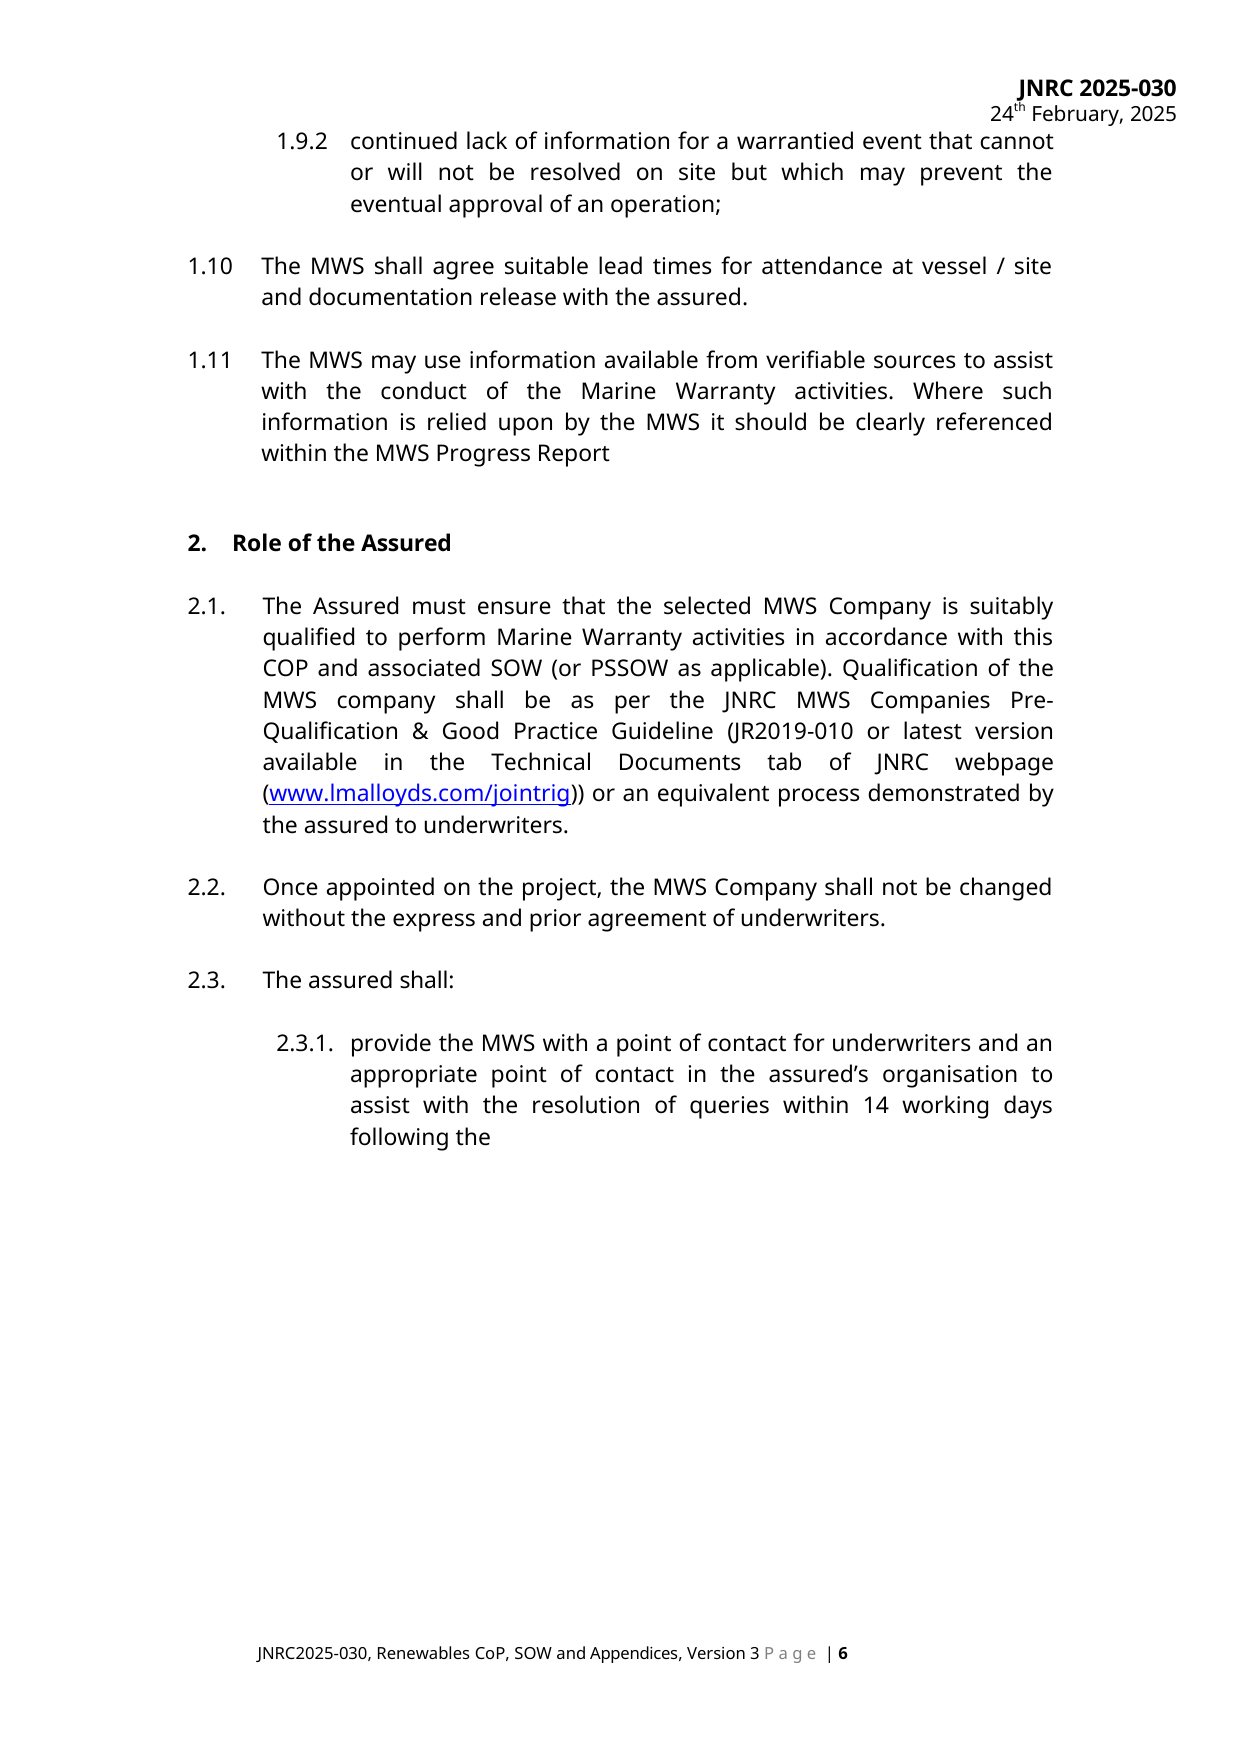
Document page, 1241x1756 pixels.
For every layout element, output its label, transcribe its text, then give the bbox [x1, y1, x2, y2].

list provide the MWS with a point of contact for underwriters and an appropriate point of contact in the assured’s organisation to assist with the resolution of queries within 14 working days following the [276, 1027, 1054, 1152]
list The Assured must ensure that the selected MWS Company is suitably qualified to perform Marine Warranty activities in accordance with this COP and associated SOW (or PSSOW as applicable). Qualification of the MWS company shall be as per the JNRC MWS Companies Pre-Qualification & Good Practice Guideline (JR2019-010 or latest version available in the Technical Documents tab of JNRC webpage (www.lmalloyds.com/jointrig)) or an equivalent process demonstrated by the assured to underwriters. [187, 590, 1054, 840]
list continued lack of information for a warrantied event that cannot or will not be resolved on site but which may prevent the eventual approval of an operation; [276, 125, 1054, 219]
list Once appointed on the project, the MWS Company shall not be changed without the express and prior agreement of underwriters. [187, 871, 1053, 933]
list The MWS shall agree suitable lead times for attendance at vessel / site and documentation release with the assured. [187, 250, 1053, 313]
list The assured shall: [187, 964, 1121, 995]
subtitle Role of the Assured [187, 527, 1121, 558]
list The MWS may use information available from verifiable sources to assist with the conduct of the Marine Warranty activities. Where such information is relied upon by the MWS it should be clearly referenced within the MWS Progress Report [187, 343, 1054, 468]
